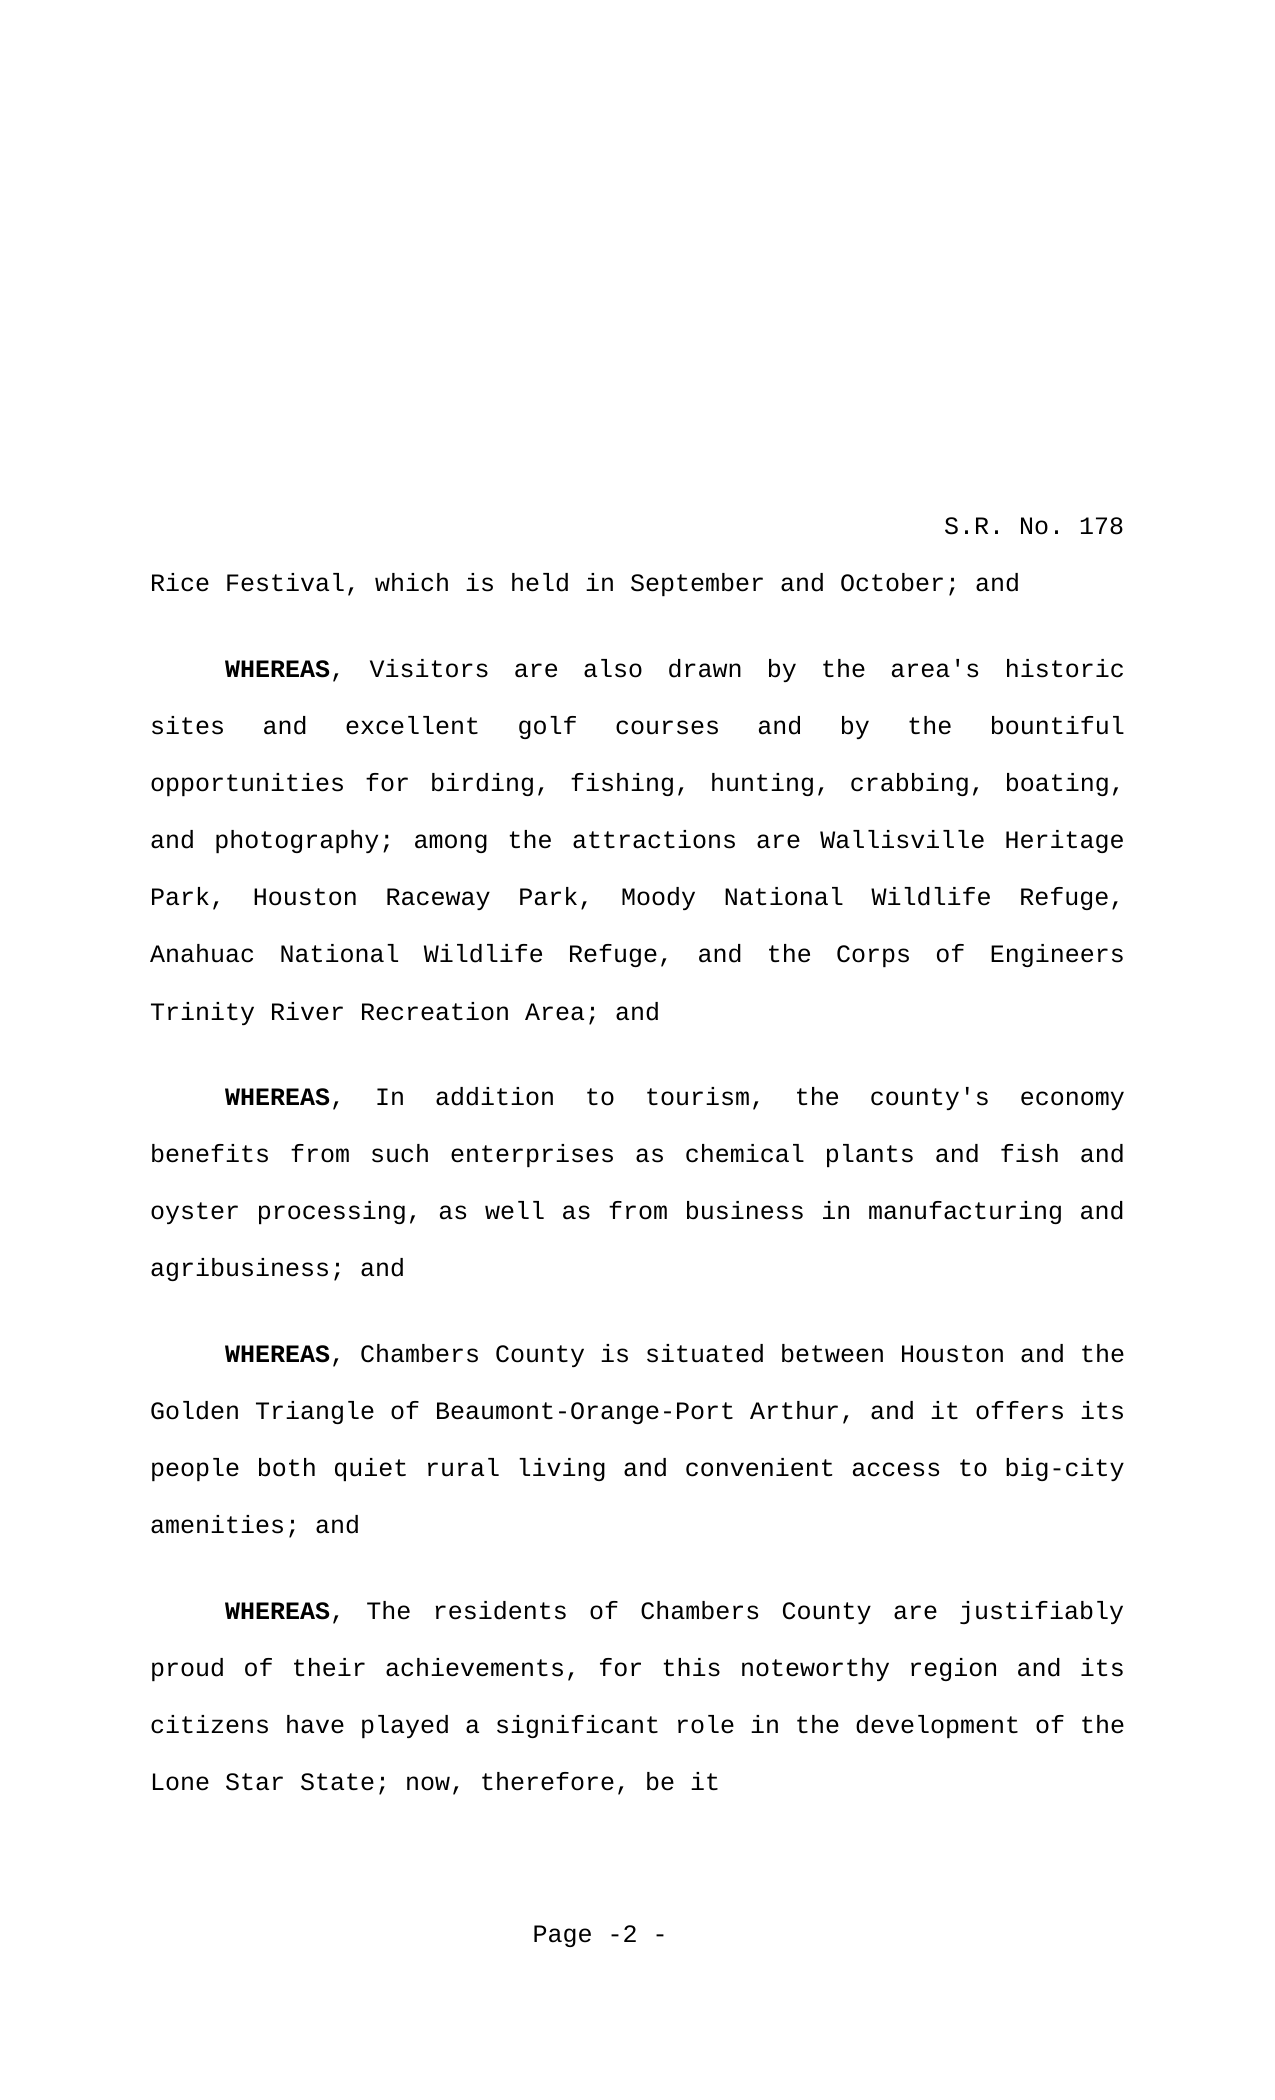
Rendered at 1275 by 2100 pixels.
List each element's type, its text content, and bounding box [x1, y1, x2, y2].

text WHEREAS, In addition to tourism, the county's economy benefits from such enterprises as chemical plants and fish and oyster processing, as well as from business in manufacturing and agribusiness; and [150, 1084, 1125, 1284]
text WHEREAS, Chambers County is situated between Houston and the Golden Triangle of Beaumont-Orange-Port Arthur, and it offers its people both quiet rural living and convenient access to big-city amenities; and [150, 1341, 1125, 1541]
text WHEREAS, The residents of Chambers County are justifiably proud of their achievements, for this noteworthy region and its citizens have played a significant role in the development of the Lone Star State; now, therefore, be it [150, 1598, 1125, 1798]
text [150, 571, 1125, 599]
text WHEREAS, Visitors are also drawn by the area's historic sites and excellent golf courses and by the bountiful opportunities for birding, fishing, hunting, crabbing, boating, and photography; among the attractions are Wallisville Heritage Park, Houston Raceway Park, Moody National Wildlife Refuge, Anahuac National Wildlife Refuge, and the Corps of Engineers Trinity River Recreation Area; and [150, 656, 1125, 1027]
